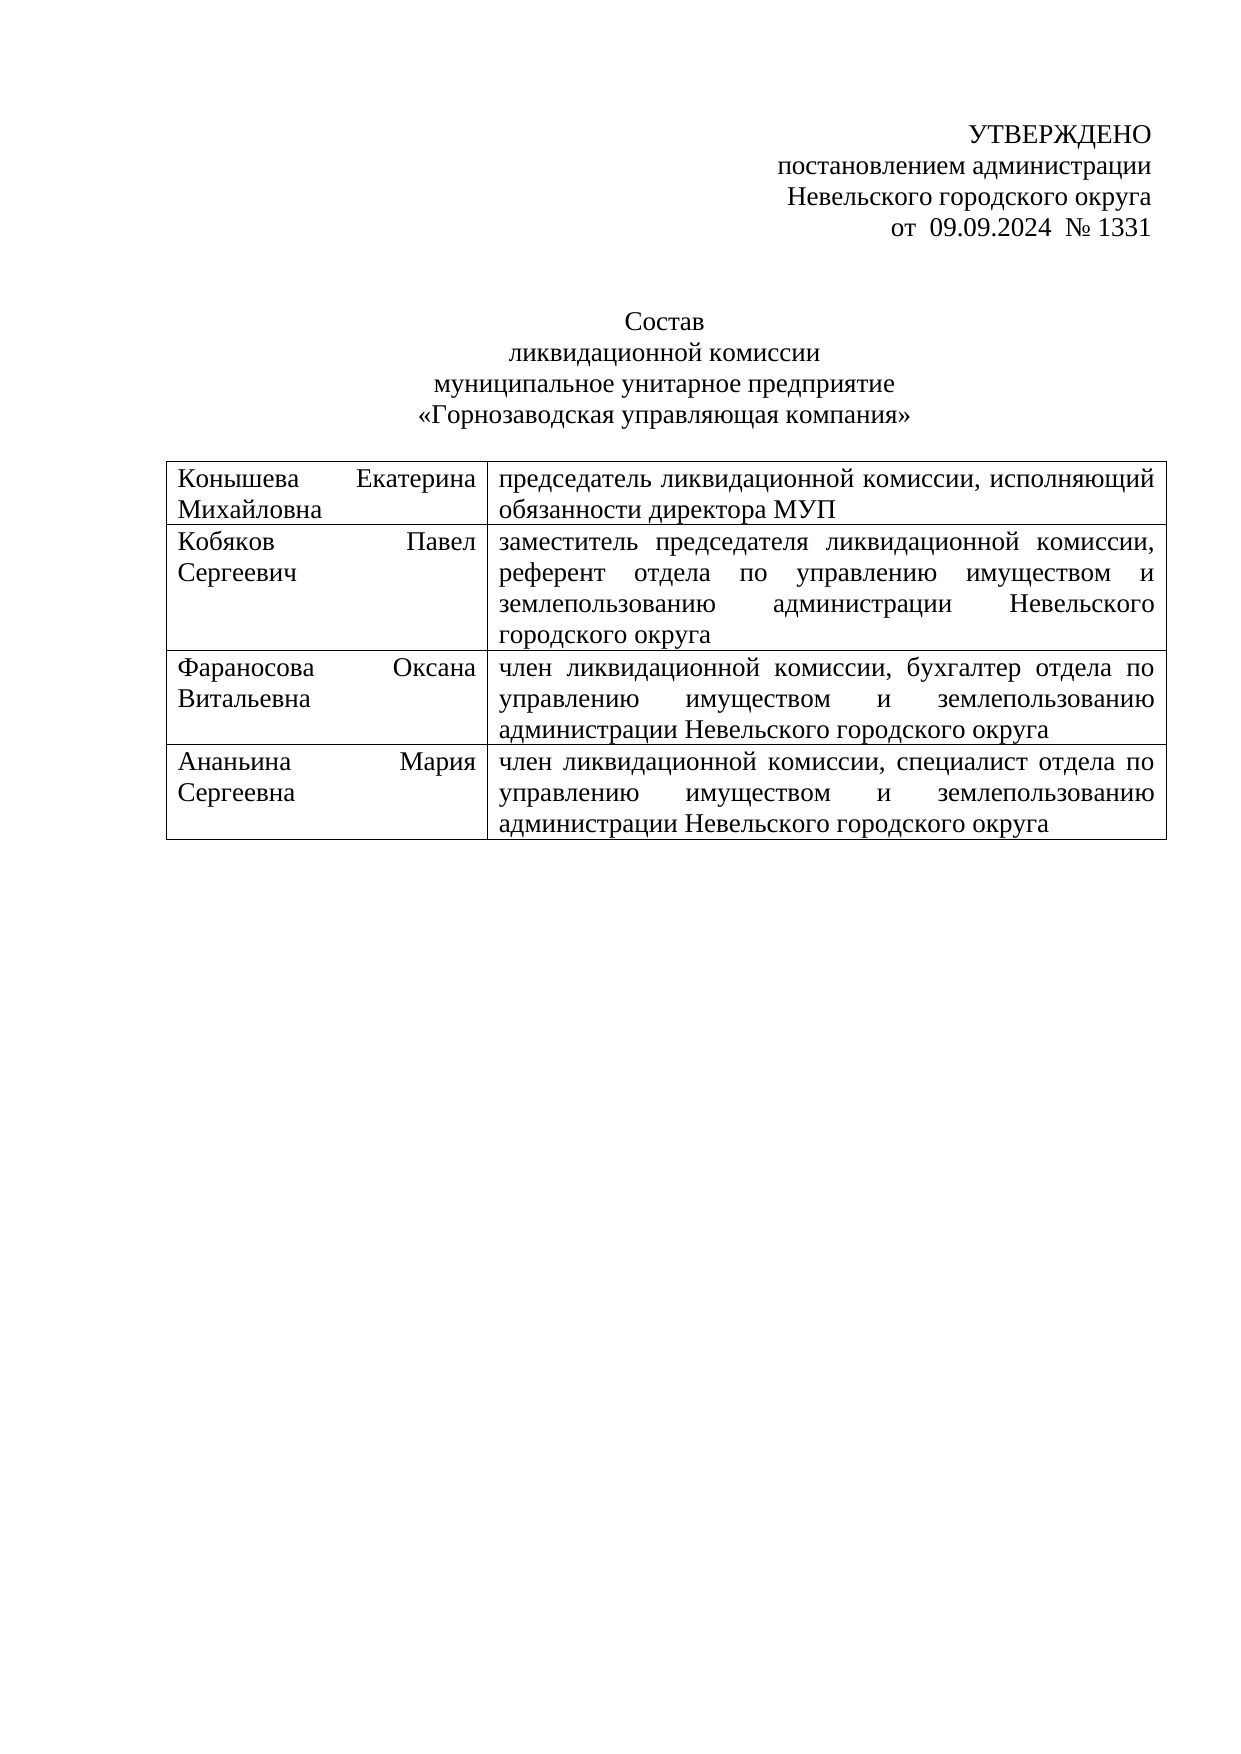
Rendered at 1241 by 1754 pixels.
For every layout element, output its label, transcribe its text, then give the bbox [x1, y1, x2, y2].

text ликвидационной комиссии [177, 336, 1152, 367]
table_cell Фараносова Оксана Витальевна [167, 651, 487, 744]
text Невельского городского округа [177, 180, 1152, 212]
text от 09.09.2024 № 1331 [177, 212, 1152, 243]
text «Горнозаводская управляющая компания» [177, 398, 1152, 429]
table_cell член ликвидационной комиссии, специалист отдела по управлению имуществом и землепользованию администрации Невельского городского округа [488, 745, 1166, 839]
table_cell заместитель председателя ликвидационной комиссии, референт отдела по управлению имуществом и землепользованию администрации Невельского городского округа [488, 525, 1166, 650]
table_cell Ананьина Мария Сергеевна [167, 745, 487, 839]
text Состав [177, 305, 1152, 336]
table_cell Кобяков Павел Сергеевич [167, 525, 487, 650]
table_header Конышева Екатерина Михайловна [167, 462, 487, 524]
text муниципальное унитарное предприятие [177, 367, 1152, 398]
table_header председатель ликвидационной комиссии, исполняющий обязанности директора МУП [488, 462, 1166, 524]
text УТВЕРЖДЕНО [177, 118, 1152, 149]
text постановлением администрации [177, 149, 1152, 180]
table_cell член ликвидационной комиссии, бухгалтер отдела по управлению имуществом и землепользованию администрации Невельского городского округа [488, 651, 1166, 744]
